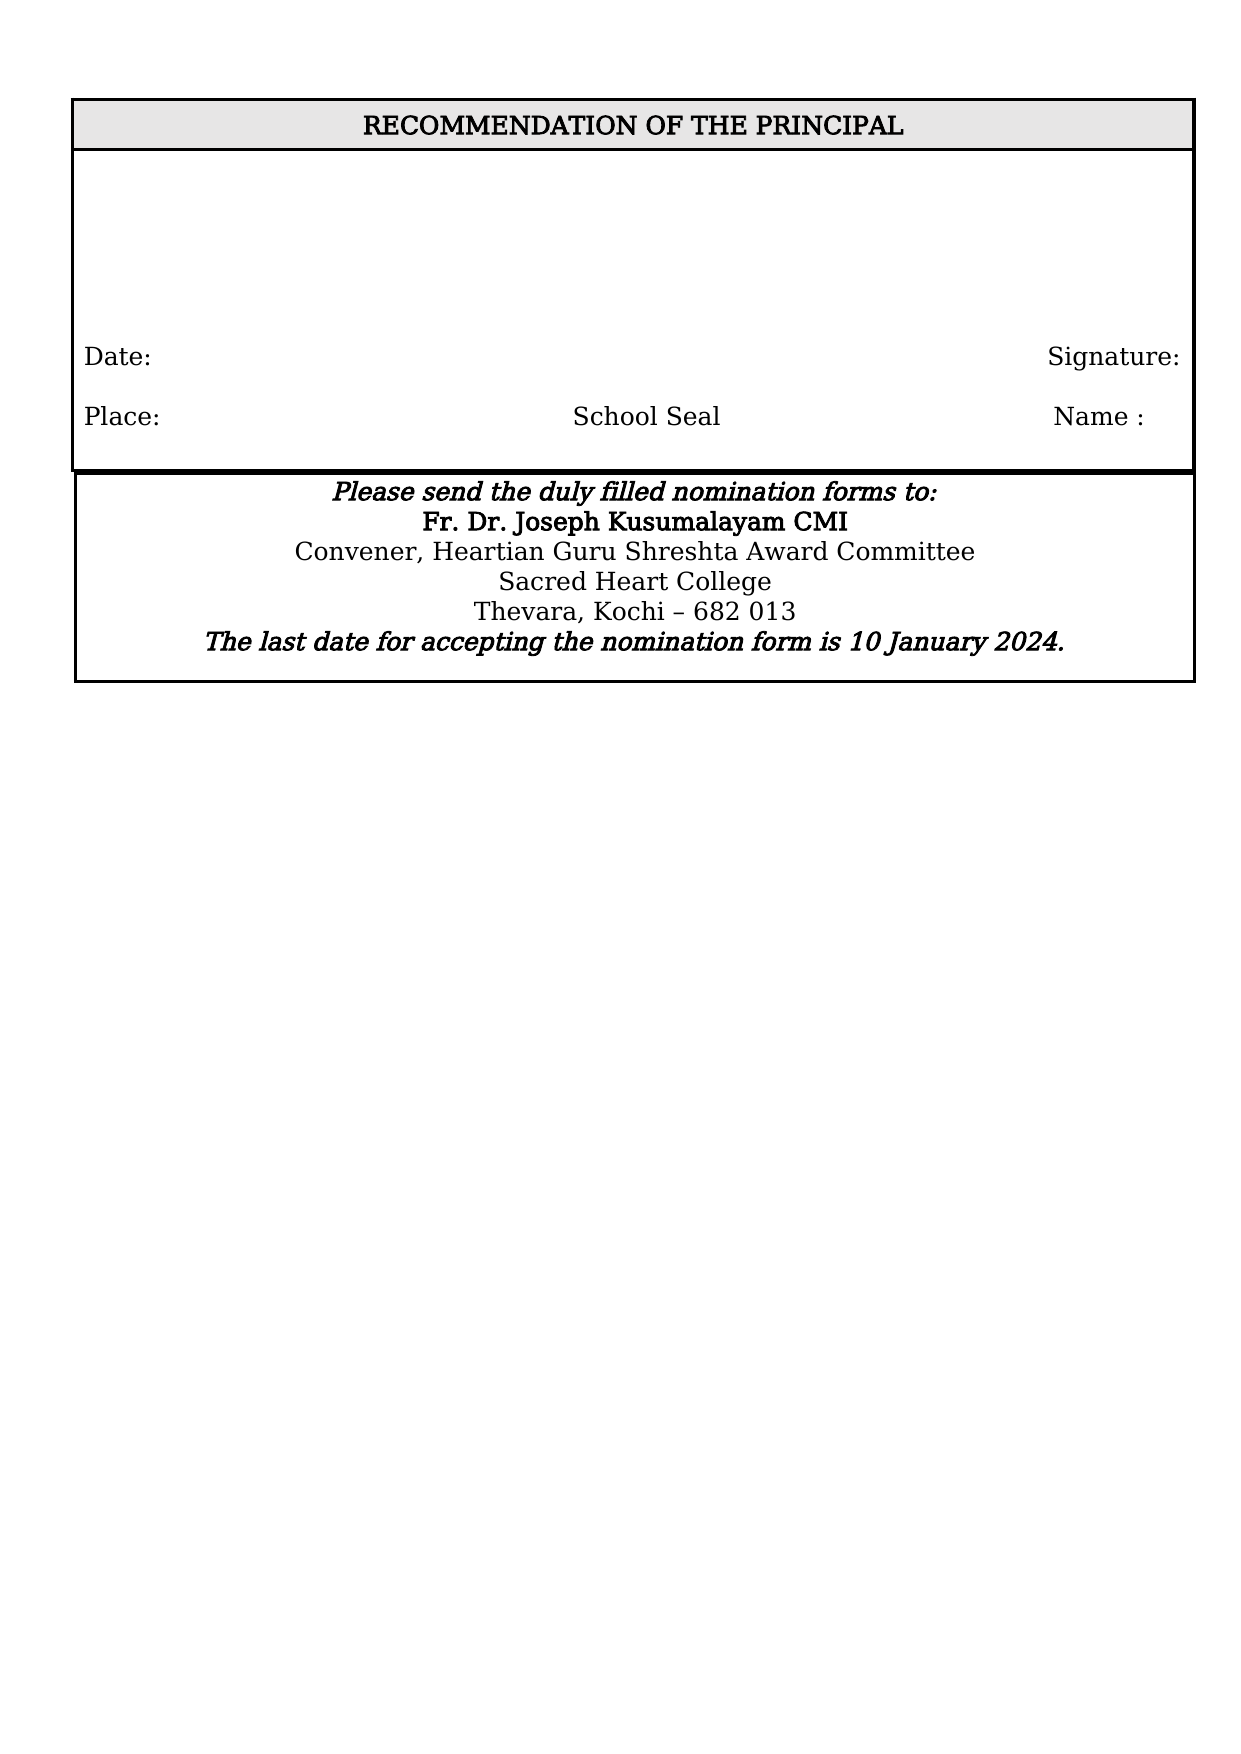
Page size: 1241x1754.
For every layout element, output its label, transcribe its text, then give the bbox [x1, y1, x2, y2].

table_cell Date: Signature: Place: School Seal Name : [74, 151, 1192, 469]
table_header Please send the duly filled nomination forms to: Fr. Dr. Joseph Kusumalayam CMI Convener, Heartian Guru Shreshta Award Committee Sacred Heart College Thevara, Kochi – 682 013 The last date for accepting the nomination form is 10 January 2024. [77, 475, 1193, 680]
table_header RECOMMENDATION OF THE PRINCIPAL [74, 101, 1192, 148]
